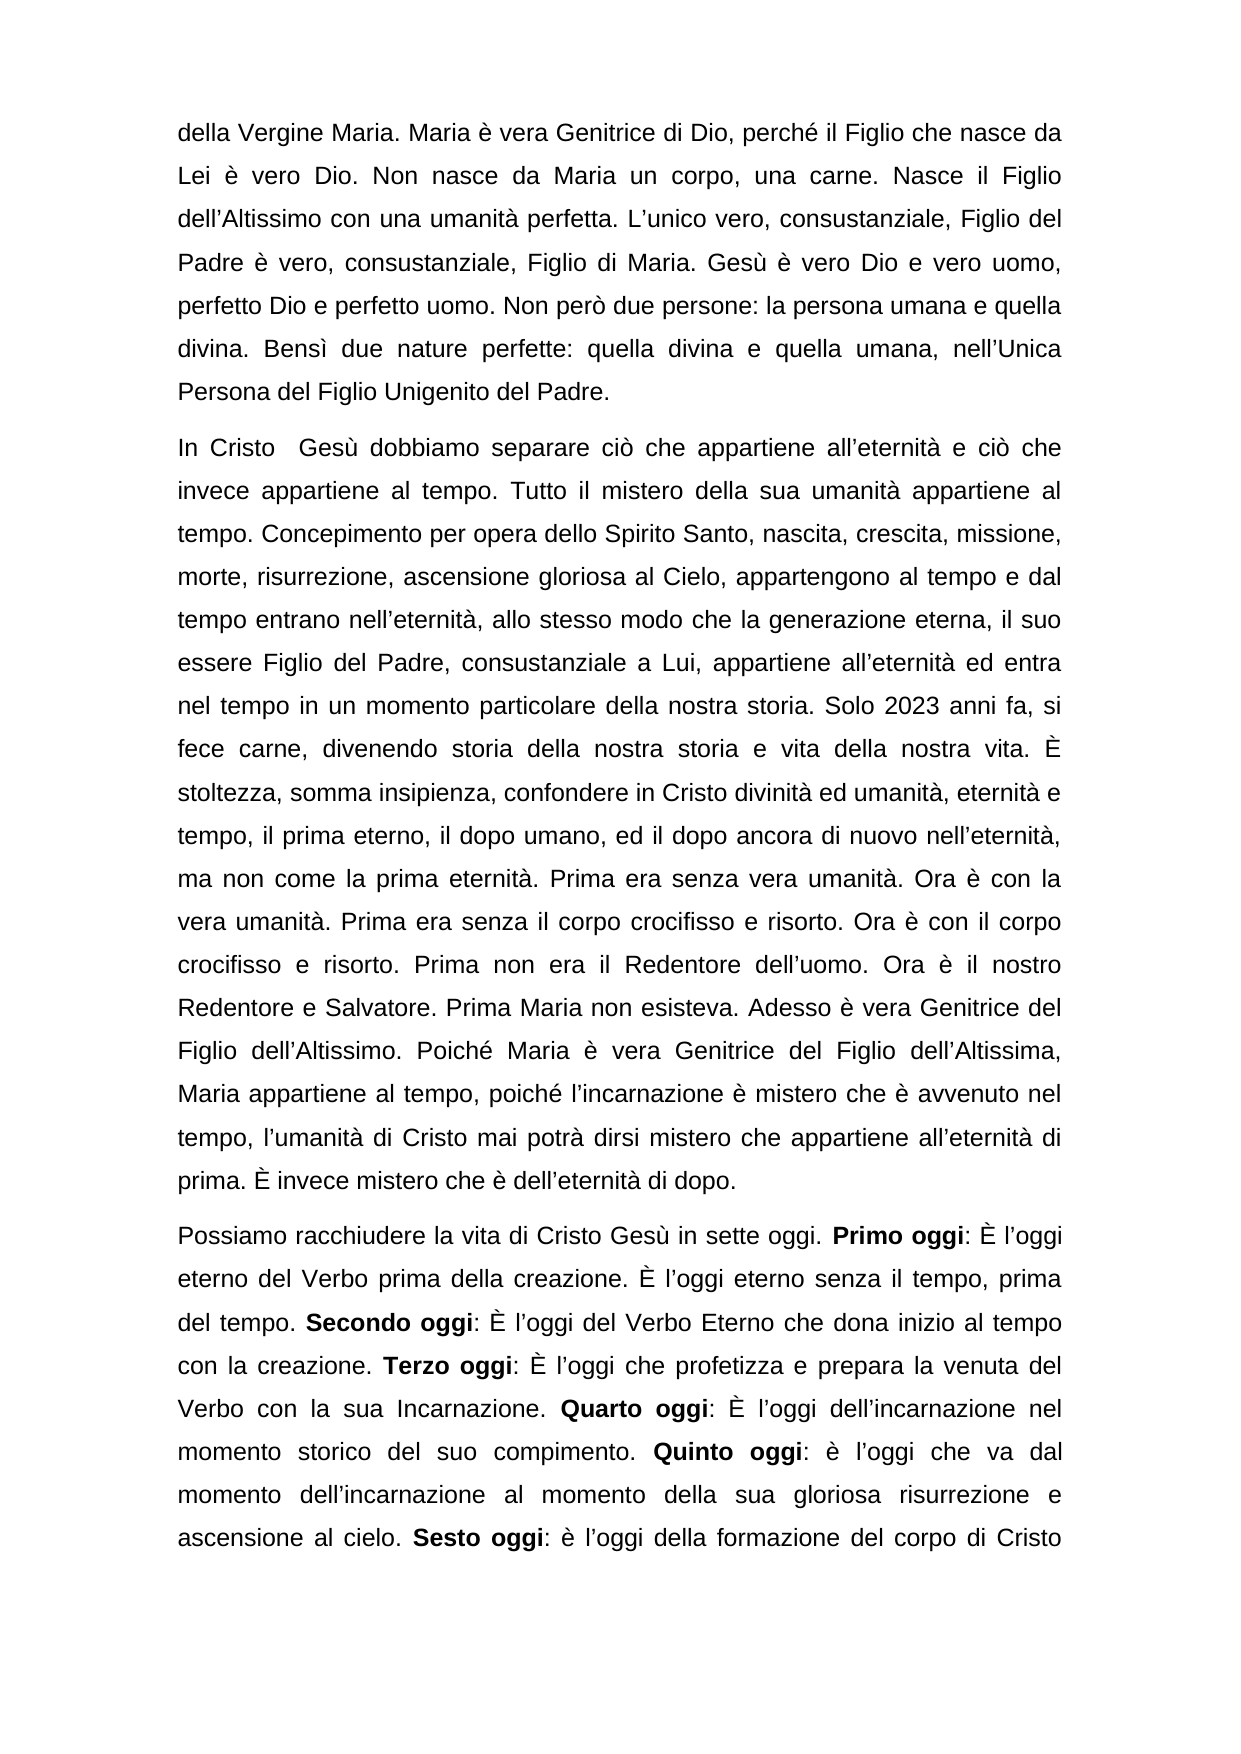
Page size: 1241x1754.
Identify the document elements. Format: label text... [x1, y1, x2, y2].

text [177, 1221, 1063, 1552]
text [177, 118, 1063, 406]
text In Cristo Gesù dobbiamo separare ciò che appartiene all’eternità e ciò che invece appartiene al tempo. Tutto il mistero della sua umanità appartiene al tempo. Concepimento per opera dello Spirito Santo, nascita, crescita, missione, morte, risurrezione, ascensione gloriosa al Cielo, appartengono al tempo e dal tempo entrano nell’eternità, allo stesso modo che la generazione eterna, il suo essere Figlio del Padre, consustanziale a Lui, appartiene all’eternità ed entra nel tempo in un momento particolare della nostra storia. Solo 2023 anni fa, si fece carne, divenendo storia della nostra storia e vita della nostra vita. È stoltezza, somma insipienza, confondere in Cristo divinità ed umanità, eternità e tempo, il prima eterno, il dopo umano, ed il dopo ancora di nuovo nell’eternità, ma non come la prima eternità. Prima era senza vera umanità. Ora è con la vera umanità. Prima era senza il corpo crocifisso e risorto. Ora è con il corpo crocifisso e risorto. Prima non era il Redentore dell’uomo. Ora è il nostro Redentore e Salvatore. Prima Maria non esisteva. Adesso è vera Genitrice del Figlio dell’Altissimo. Poiché Maria è vera Genitrice del Figlio dell’Altissima, Maria appartiene al tempo, poiché l’incarnazione è mistero che è avvenuto nel tempo, l’umanità di Cristo mai potrà dirsi mistero che appartiene all’eternità di prima. È invece mistero che è dell’eternità di dopo. [177, 432, 1063, 1194]
